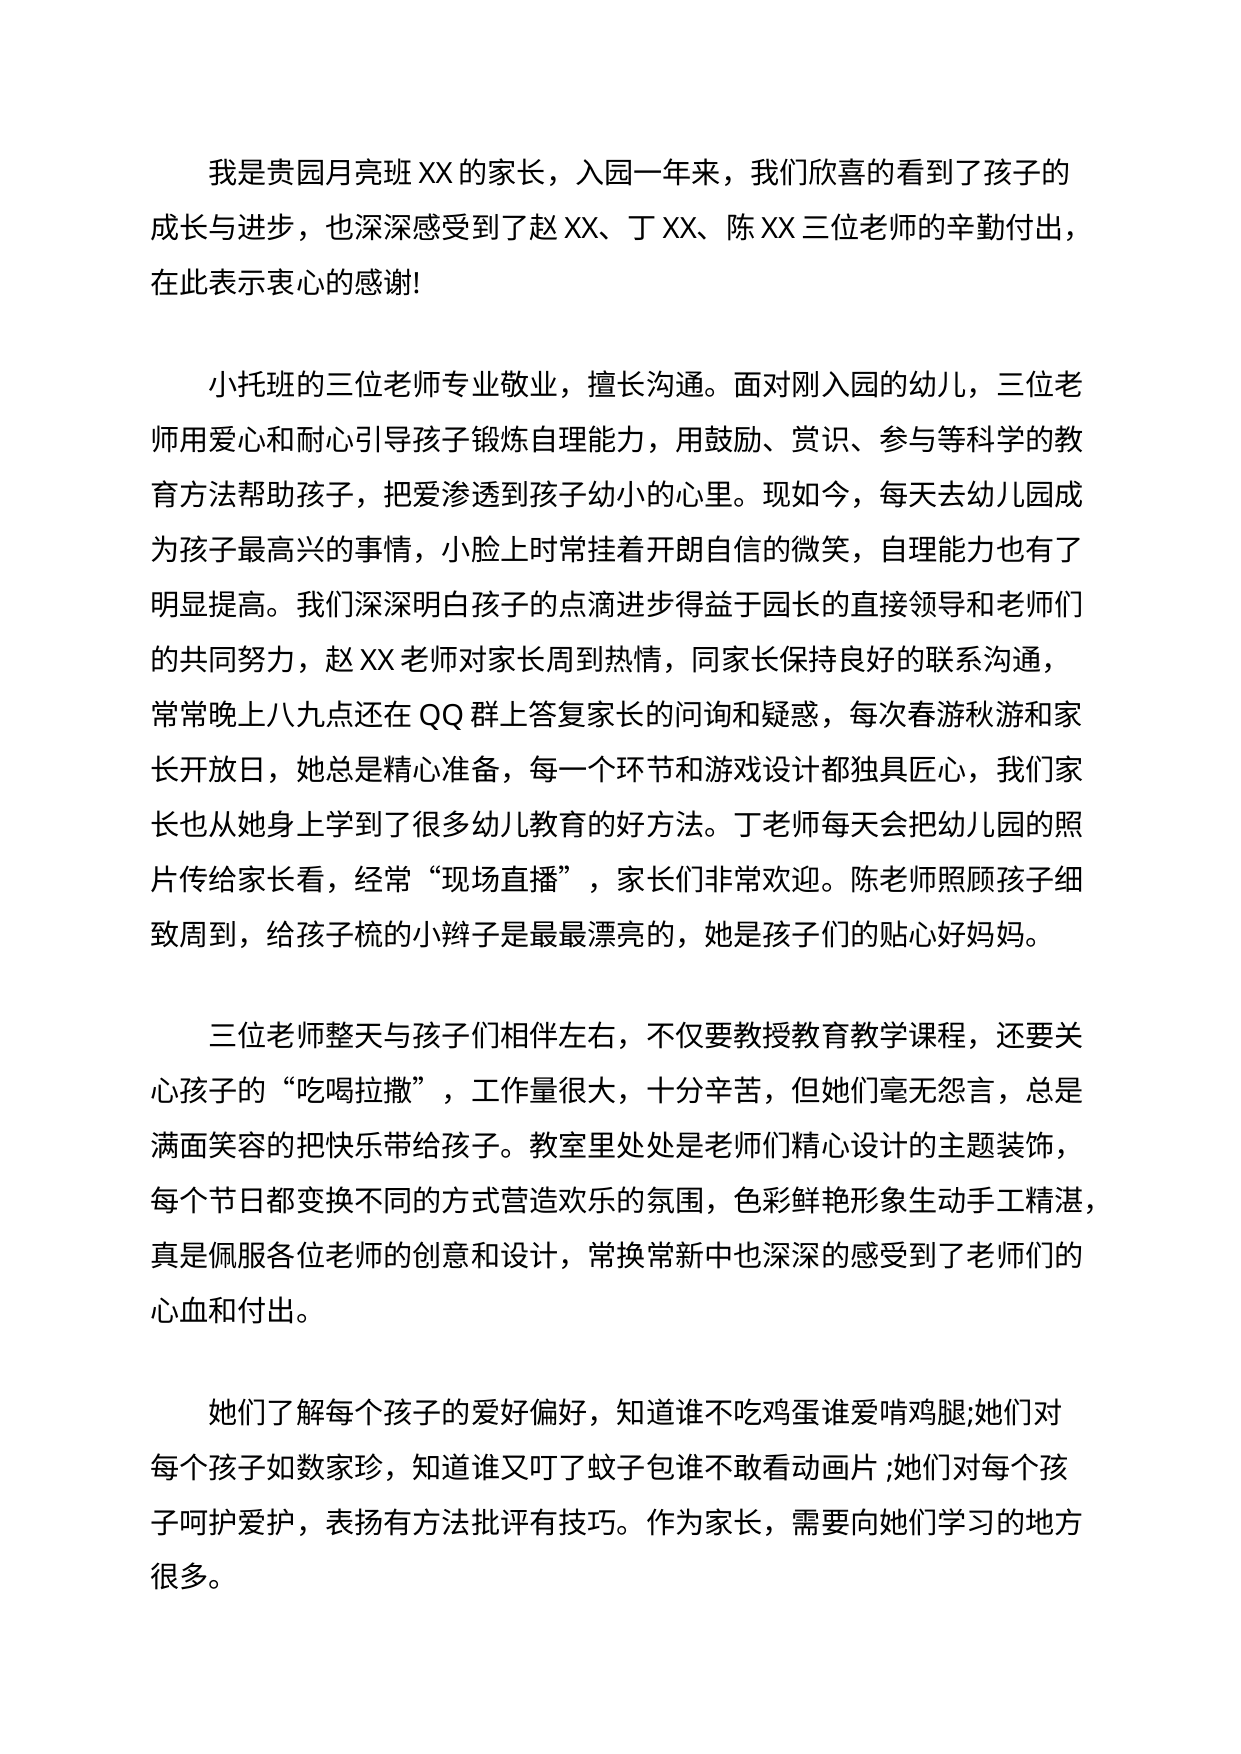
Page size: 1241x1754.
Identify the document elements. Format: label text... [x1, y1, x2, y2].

text 我是贵园月亮班XX的家长，入园一年来，我们欣喜的看到了孩子的成长与进步，也深深感受到了赵XX、丁XX、陈XX三位老师的辛勤付出，在此表示衷心的感谢! [150, 150, 1090, 302]
text 她们了解每个孩子的爱好偏好，知道谁不吃鸡蛋谁爱啃鸡腿;她们对每个孩子如数家珍，知道谁又叮了蚊子包谁不敢看动画片 ;她们对每个孩子呵护爱护，表扬有方法批评有技巧。作为家长，需要向她们学习的地方很多。 [150, 1389, 1090, 1596]
text 小托班的三位老师专业敬业，擅长沟通。面对刚入园的幼儿，三位老师用爱心和耐心引导孩子锻炼自理能力，用鼓励、赏识、参与等科学的教育方法帮助孩子，把爱渗透到孩子幼小的心里。现如今，每天去幼儿园成为孩子最高兴的事情，小脸上时常挂着开朗自信的微笑，自理能力也有了明显提高。我们深深明白孩子的点滴进步得益于园长的直接领导和老师们的共同努力，赵XX老师对家长周到热情，同家长保持良好的联系沟通，常常晚上八九点还在QQ群上答复家长的问询和疑惑，每次春游秋游和家长开放日，她总是精心准备，每一个环节和游戏设计都独具匠心，我们家长也从她身上学到了很多幼儿教育的好方法。丁老师每天会把幼儿园的照片传给家长看，经常“现场直播”，家长们非常欢迎。陈老师照顾孩子细致周到，给孩子梳的小辫子是最最漂亮的，她是孩子们的贴心好妈妈。 [150, 362, 1090, 953]
text 三位老师整天与孩子们相伴左右，不仅要教授教育教学课程，还要关心孩子的“吃喝拉撒”，工作量很大，十分辛苦，但她们毫无怨言，总是满面笑容的把快乐带给孩子。教室里处处是老师们精心设计的主题装饰，每个节日都变换不同的方式营造欢乐的氛围，色彩鲜艳形象生动手工精湛，真是佩服各位老师的创意和设计，常换常新中也深深的感受到了老师们的心血和付出。 [150, 1013, 1090, 1330]
